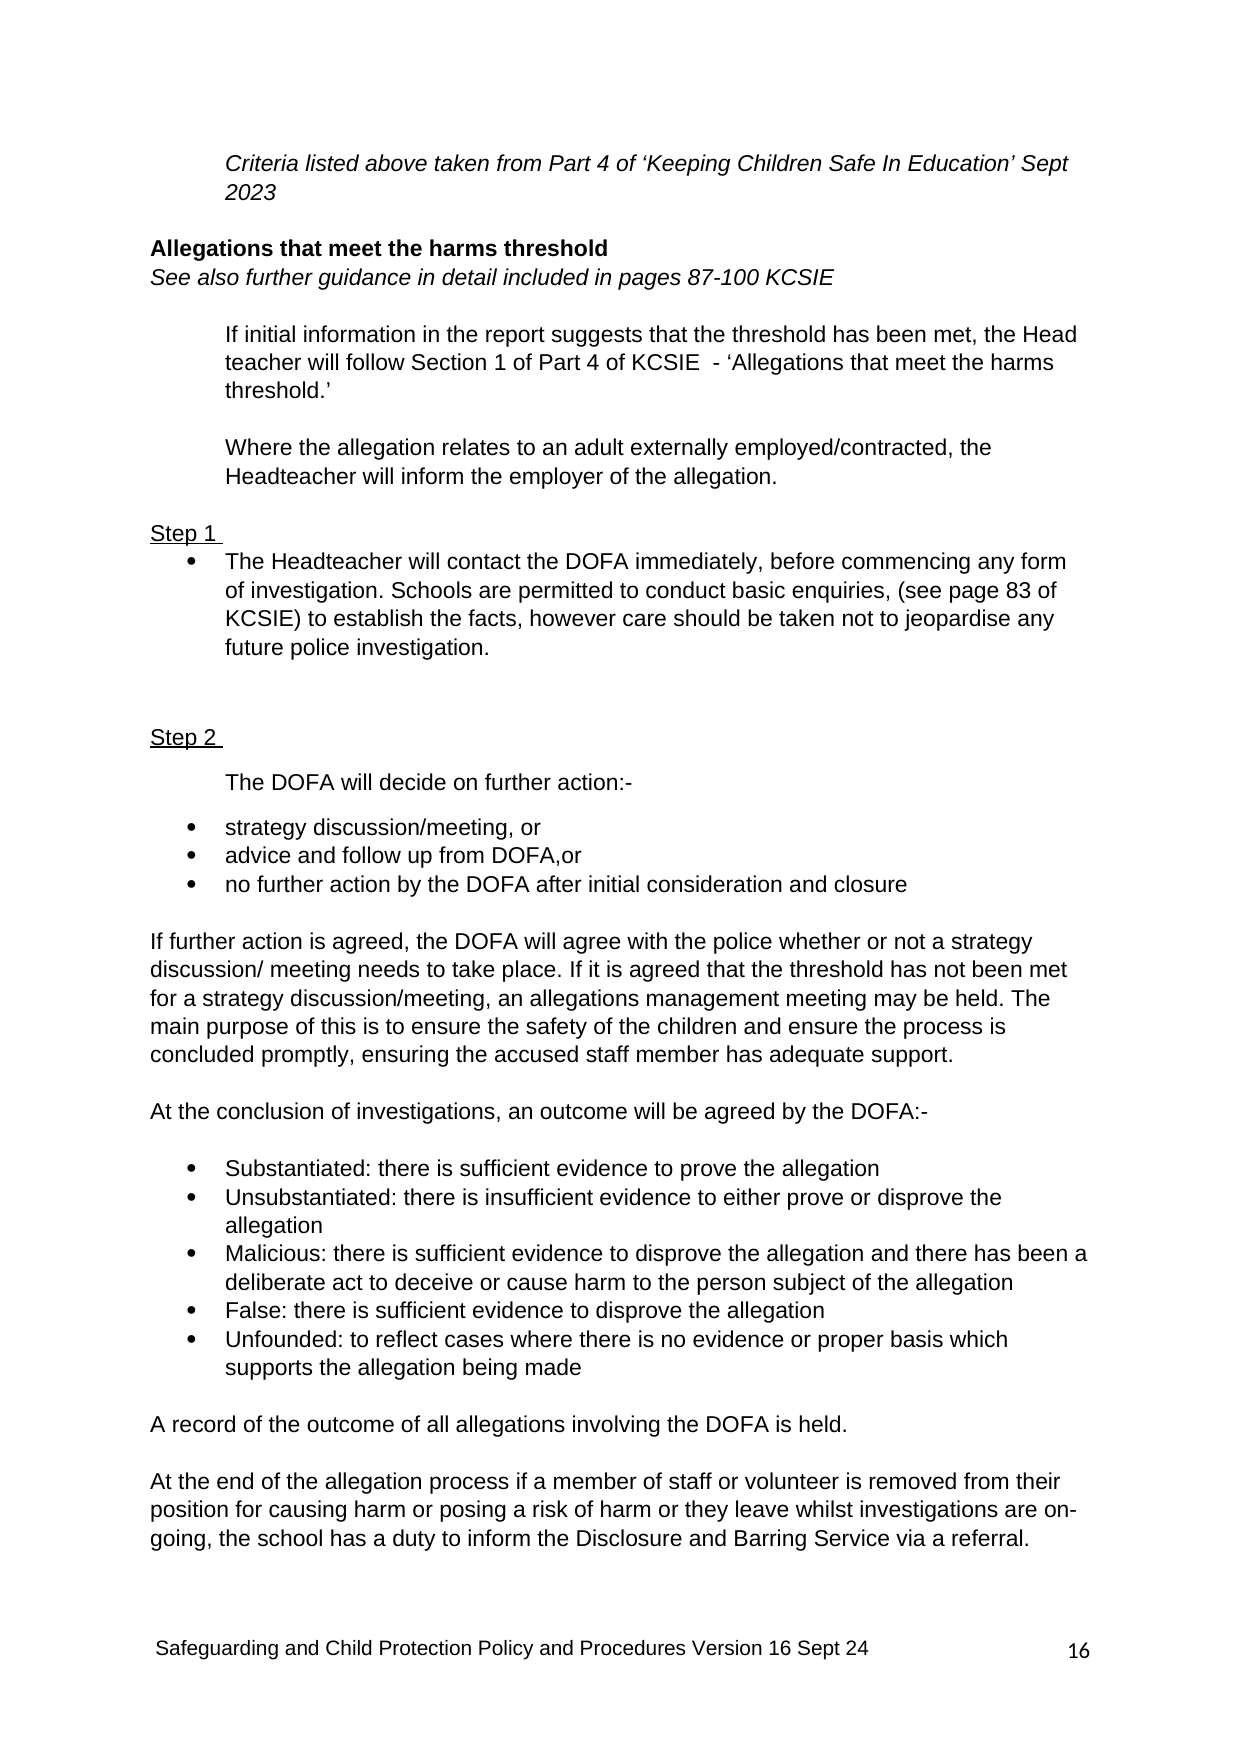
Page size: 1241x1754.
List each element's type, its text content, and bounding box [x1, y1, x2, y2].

text At the end of the allegation process if a member of staff or volunteer is removed from their position for causing harm or posing a risk of harm or they leave whilst investigations are on-going, the school has a duty to inform the Disclosure and Barring Service via a referral. [150, 1468, 1090, 1551]
text At the conclusion of investigations, an outcome will be agreed by the DOFA:- [150, 1098, 1090, 1124]
text The DOFA will decide on further action:- [225, 769, 1090, 795]
text Step 1 [150, 520, 1090, 546]
text Allegations that meet the harms threshold [150, 235, 1090, 262]
list Unsubstantiated: there is insufficient evidence to either prove or disprove the allegation [187, 1183, 1090, 1238]
text Criteria listed above taken from Part 4 of ‘Keeping Children Safe In Education’ Sept 2023 [225, 150, 1090, 205]
list advice and follow up from DOFA,or [187, 842, 1090, 869]
list Malicious: there is sufficient evidence to disprove the allegation and there has been a deliberate act to deceive or cause harm to the person subject of the allegation [187, 1240, 1090, 1295]
text See also further guidance in detail included in pages 87-100 KCSIE [150, 264, 1090, 290]
text If initial information in the report suggests that the threshold has been met, the Head teacher will follow Section 1 of Part 4 of KCSIE - ‘Allegations that meet the harms threshold.’ [225, 321, 1090, 404]
list Unfounded: to reflect cases where there is no evidence or proper basis which supports the allegation being made [187, 1326, 1090, 1381]
list The Headteacher will contact the DOFA immediately, before commencing any form of investigation. Schools are permitted to conduct basic enquiries, (see page 83 of KCSIE) to establish the facts, however care should be taken not to jeopardise any future police investigation. [187, 548, 1090, 660]
list no further action by the DOFA after initial consideration and closure [187, 871, 1090, 897]
text Where the allegation relates to an adult externally employed/contracted, the Headteacher will inform the employer of the allegation. [225, 434, 1090, 489]
text Step 2 [150, 724, 1090, 750]
list Substantiated: there is sufficient evidence to prove the allegation [187, 1155, 1090, 1181]
list strategy discussion/meeting, or [187, 814, 1090, 840]
text If further action is agreed, the DOFA will agree with the police whether or not a strategy discussion/ meeting needs to take place. If it is agreed that the threshold has not been met for a strategy discussion/meeting, an allegations management meeting may be held. The main purpose of this is to ensure the safety of the children and ensure the process is concluded promptly, ensuring the accused staff member has adequate support. [150, 928, 1090, 1068]
text A record of the outcome of all allegations involving the DOFA is held. [150, 1411, 1090, 1437]
list False: there is sufficient evidence to disprove the allegation [187, 1297, 1090, 1324]
